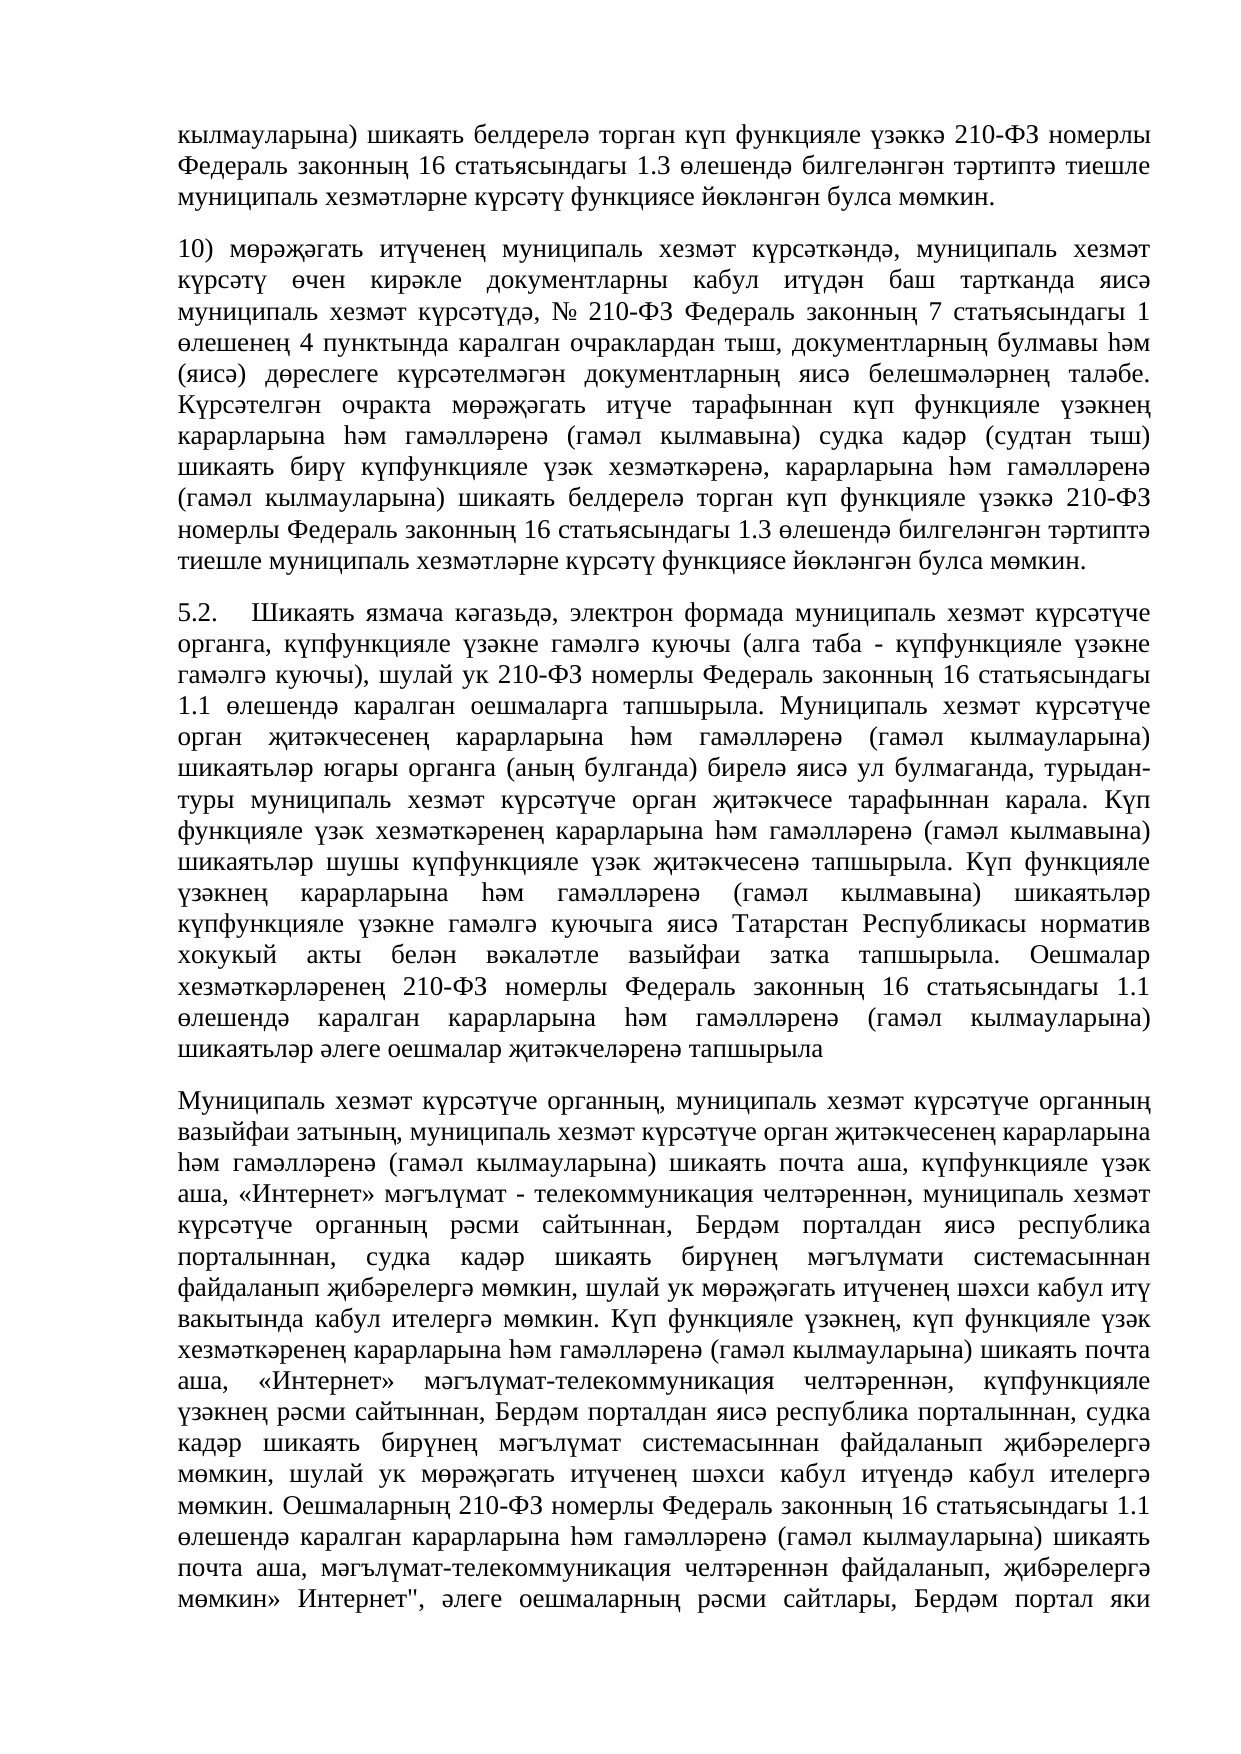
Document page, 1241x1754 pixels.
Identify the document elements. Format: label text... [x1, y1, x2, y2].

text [177, 118, 1152, 212]
text 10) мөрәҗәгать итүченең муниципаль хезмәт күрсәткәндә, муниципаль хезмәт күрсәтү өчен кирәкле документларны кабул итүдән баш тартканда яисә муниципаль хезмәт күрсәтүдә, № 210-ФЗ Федераль законның 7 статьясындагы 1 өлешенең 4 пунктында каралган очраклардан тыш, документларның булмавы һәм (яисә) дөреслеге күрсәтелмәгән документларның яисә белешмәләрнең таләбе. Күрсәтелгән очракта мөрәҗәгать итүче тарафыннан күп функцияле үзәкнең карарларына һәм гамәлләренә (гамәл кылмавына) судка кадәр (судтан тыш) шикаять бирү күпфункцияле үзәк хезмәткәренә, карарларына һәм гамәлләренә (гамәл кылмауларына) шикаять белдерелә торган күп функцияле үзәккә 210-ФЗ номерлы Федераль законның 16 статьясындагы 1.3 өлешендә билгеләнгән тәртиптә тиешле муниципаль хезмәтләрне күрсәтү функциясе йөкләнгән булса мөмкин. [177, 232, 1152, 575]
text 5.2. Шикаять язмача кәгазьдә, электрон формада муниципаль хезмәт күрсәтүче органга, күпфункцияле үзәкне гамәлгә куючы (алга таба - күпфункцияле үзәкне гамәлгә куючы), шулай ук 210-ФЗ номерлы Федераль законның 16 статьясындагы 1.1 өлешендә каралган оешмаларга тапшырыла. Муниципаль хезмәт күрсәтүче орган җитәкчесенең карарларына һәм гамәлләренә (гамәл кылмауларына) шикаятьләр югары органга (аның булганда) бирелә яисә ул булмаганда, турыдан-туры муниципаль хезмәт күрсәтүче орган җитәкчесе тарафыннан карала. Күп функцияле үзәк хезмәткәренең карарларына һәм гамәлләренә (гамәл кылмавына) шикаятьләр шушы күпфункцияле үзәк җитәкчесенә тапшырыла. Күп функцияле үзәкнең карарларына һәм гамәлләренә (гамәл кылмавына) шикаятьләр күпфункцияле үзәкне гамәлгә куючыга яисә Татарстан Республикасы норматив хокукый акты белән вәкаләтле вазыйфаи затка тапшырыла. Оешмалар хезмәткәрләренең 210-ФЗ номерлы Федераль законның 16 статьясындагы 1.1 өлешендә каралган карарларына һәм гамәлләренә (гамәл кылмауларына) шикаятьләр әлеге оешмалар җитәкчеләренә тапшырыла [177, 596, 1152, 1063]
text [177, 1084, 1152, 1613]
